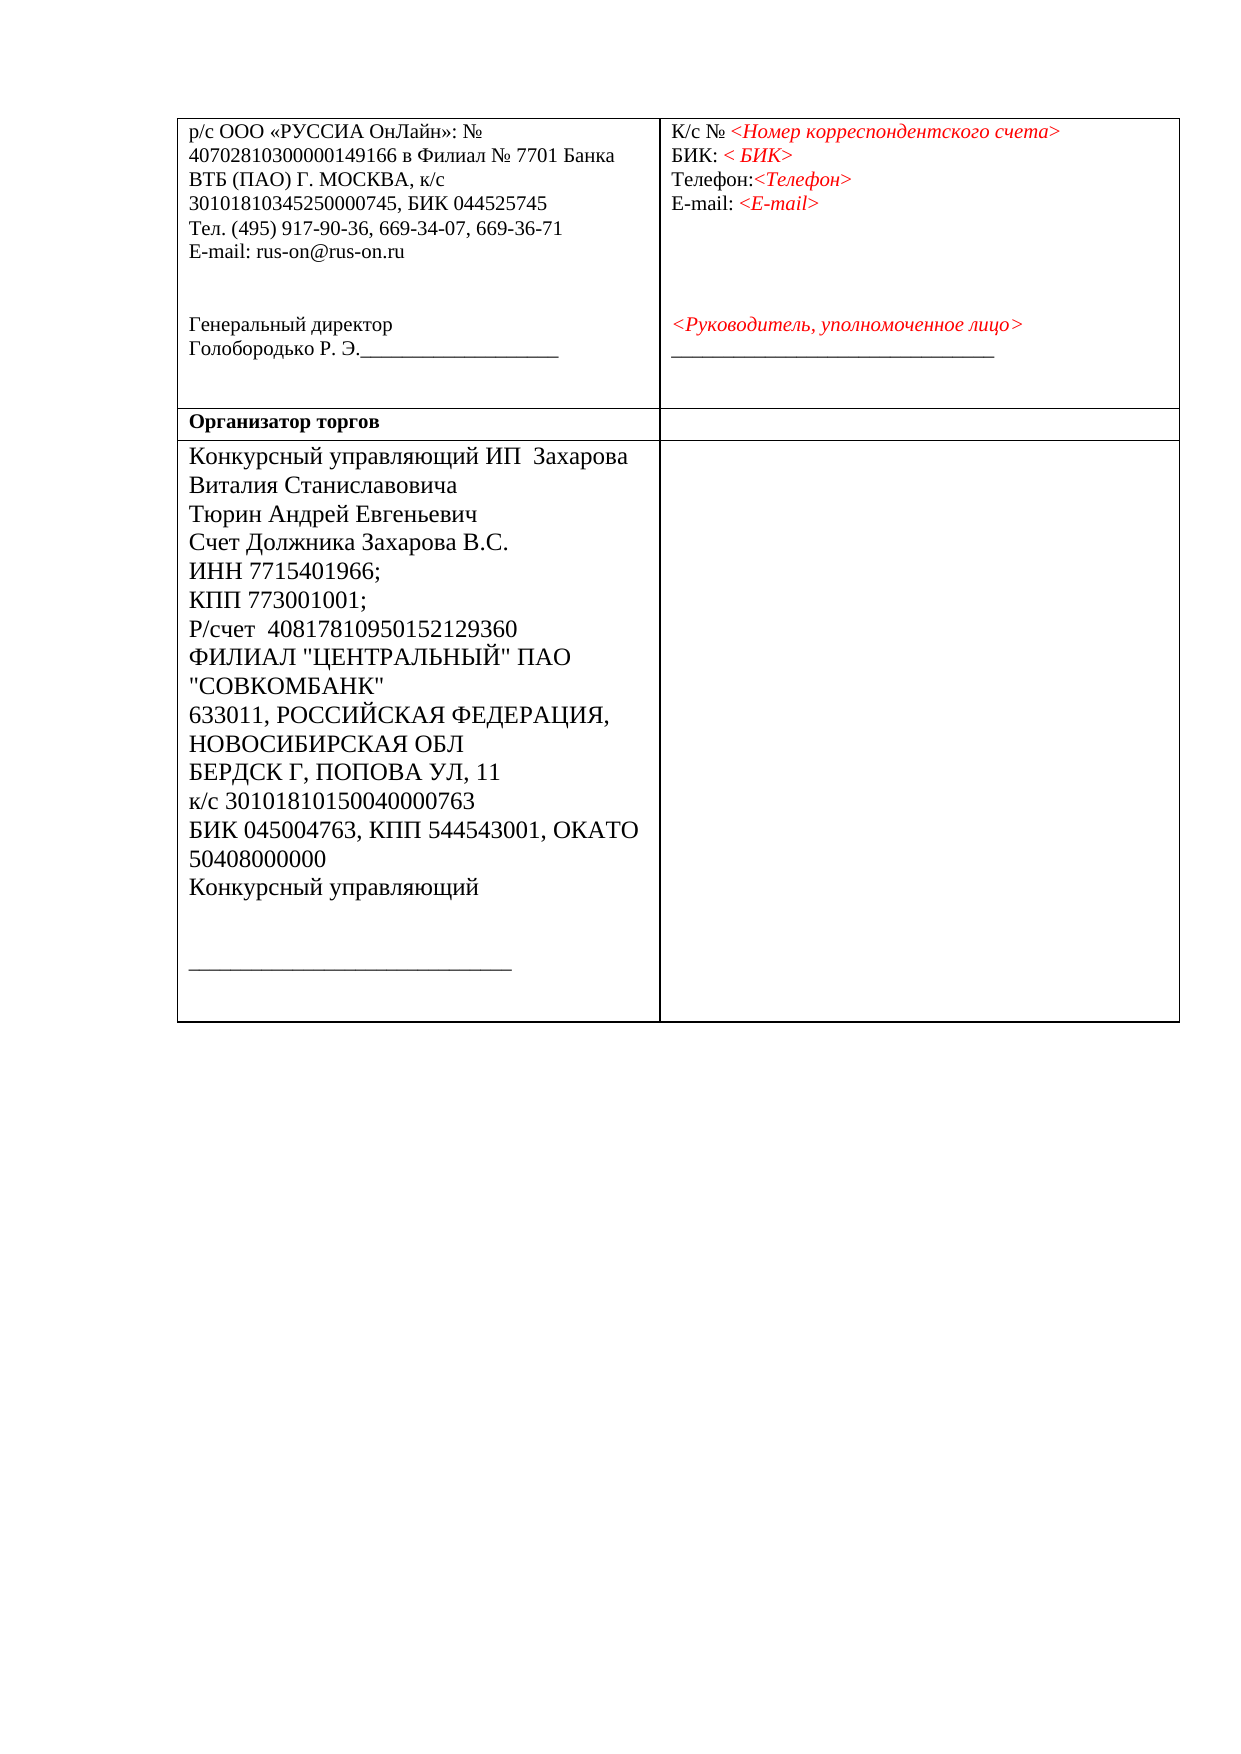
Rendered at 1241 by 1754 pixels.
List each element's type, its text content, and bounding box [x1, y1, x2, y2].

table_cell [178, 119, 659, 408]
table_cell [661, 119, 1179, 408]
table_cell [661, 441, 1179, 1021]
table_cell Конкурсный управляющий ИП Захарова Виталия Станиславовича Тюрин Андрей Евгеньевич Счет Должника Захарова В.С. ИНН 7715401966; КПП 773001001; Р/счет 40817810950152129360 ФИЛИАЛ "ЦЕНТРАЛЬНЫЙ" ПАО "СОВКОМБАНК" 633011, РОССИЙСКАЯ ФЕДЕРАЦИЯ, НОВОСИБИРСКАЯ ОБЛ БЕРДСК Г, ПОПОВА УЛ, 11 к/с 30101810150040000763 БИК 045004763, КПП 544543001, ОКАТО 50408000000 Конкурсный управляющий _______________________________ [178, 441, 659, 1021]
table_cell [661, 409, 1179, 440]
table_cell Организатор торгов [178, 409, 659, 440]
